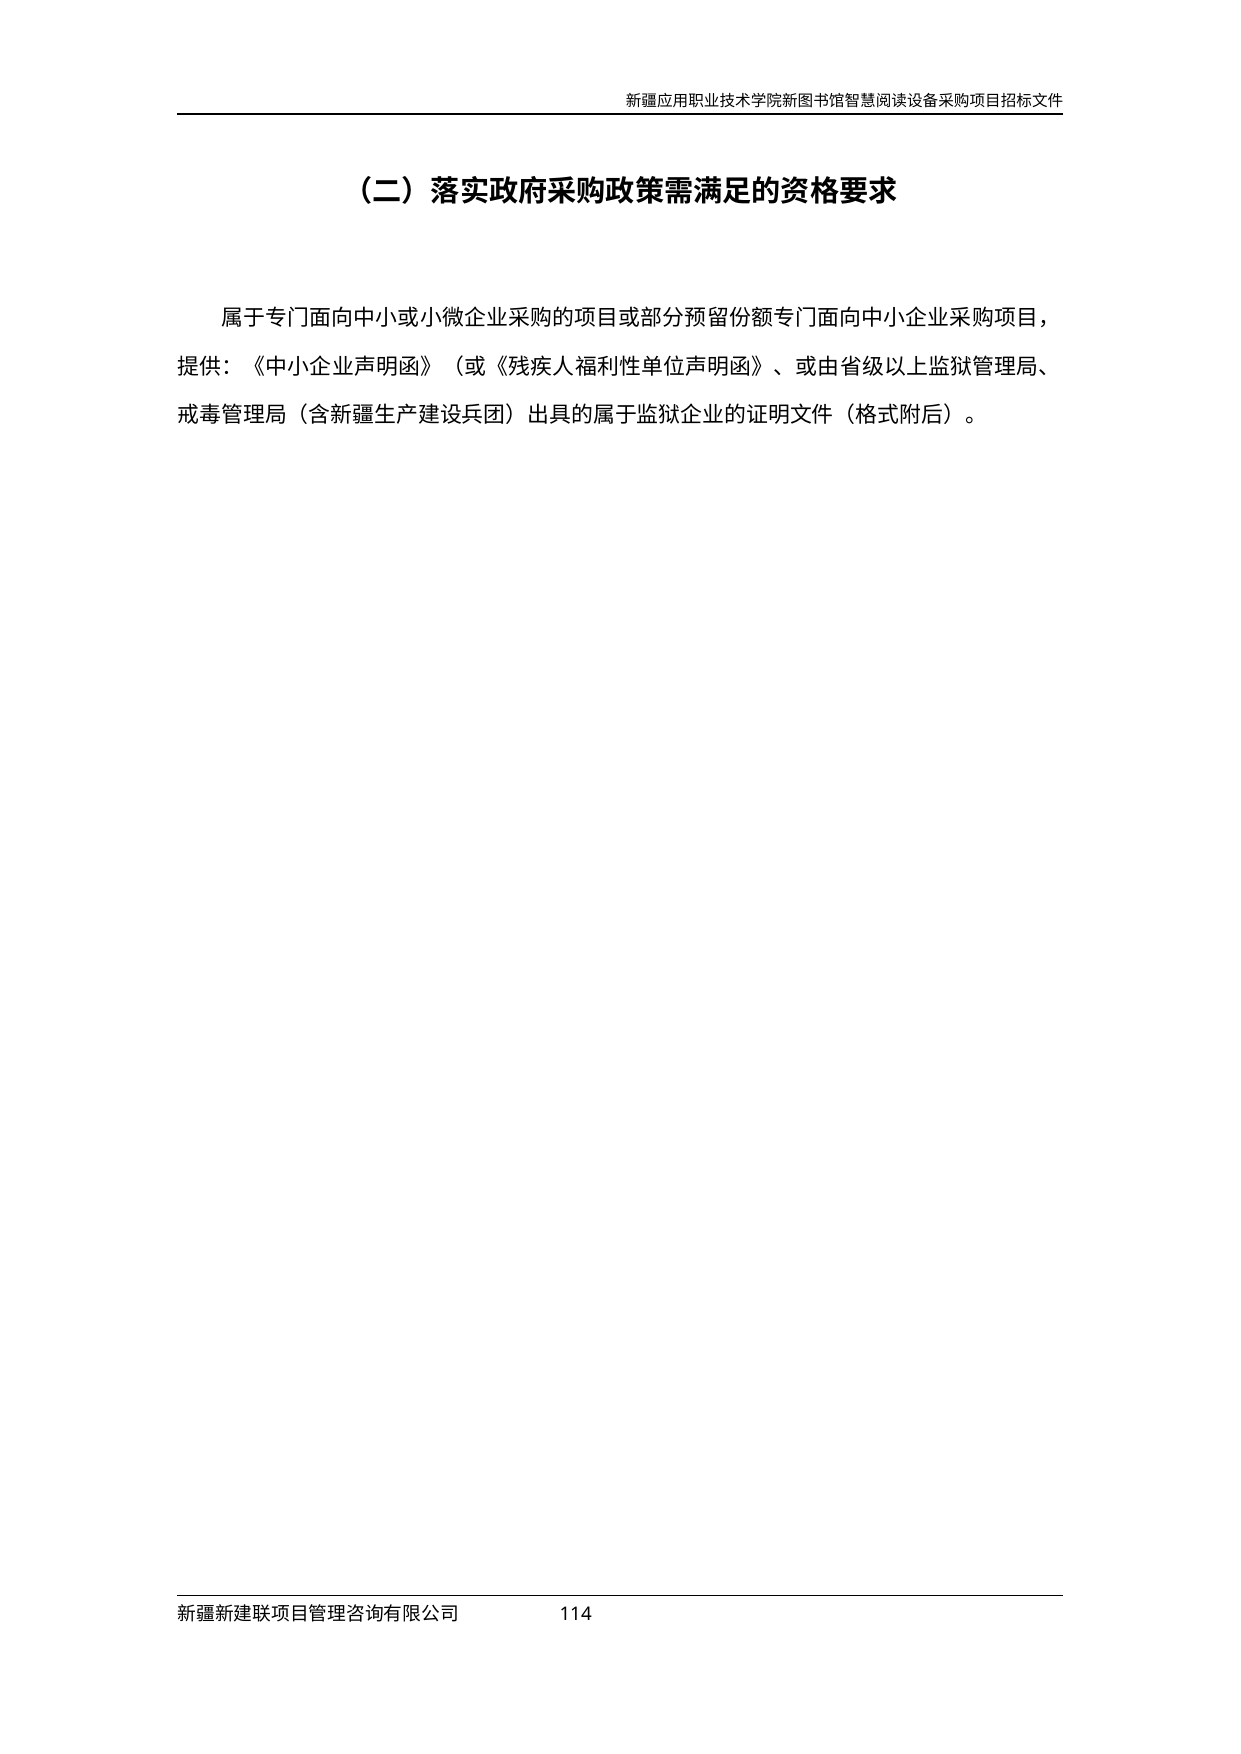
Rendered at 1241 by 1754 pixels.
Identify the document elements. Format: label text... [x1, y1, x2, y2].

text （二）落实政府采购政策需满足的资格要求 [177, 156, 1063, 221]
text 属于专门面向中小或小微企业采购的项目或部分预留份额专门面向中小企业采购项目，提供：《中小企业声明函》（或《残疾人福利性单位声明函》、或由省级以上监狱管理局、戒毒管理局（含新疆生产建设兵团）出具的属于监狱企业的证明文件（格式附后）。 [177, 299, 1063, 429]
